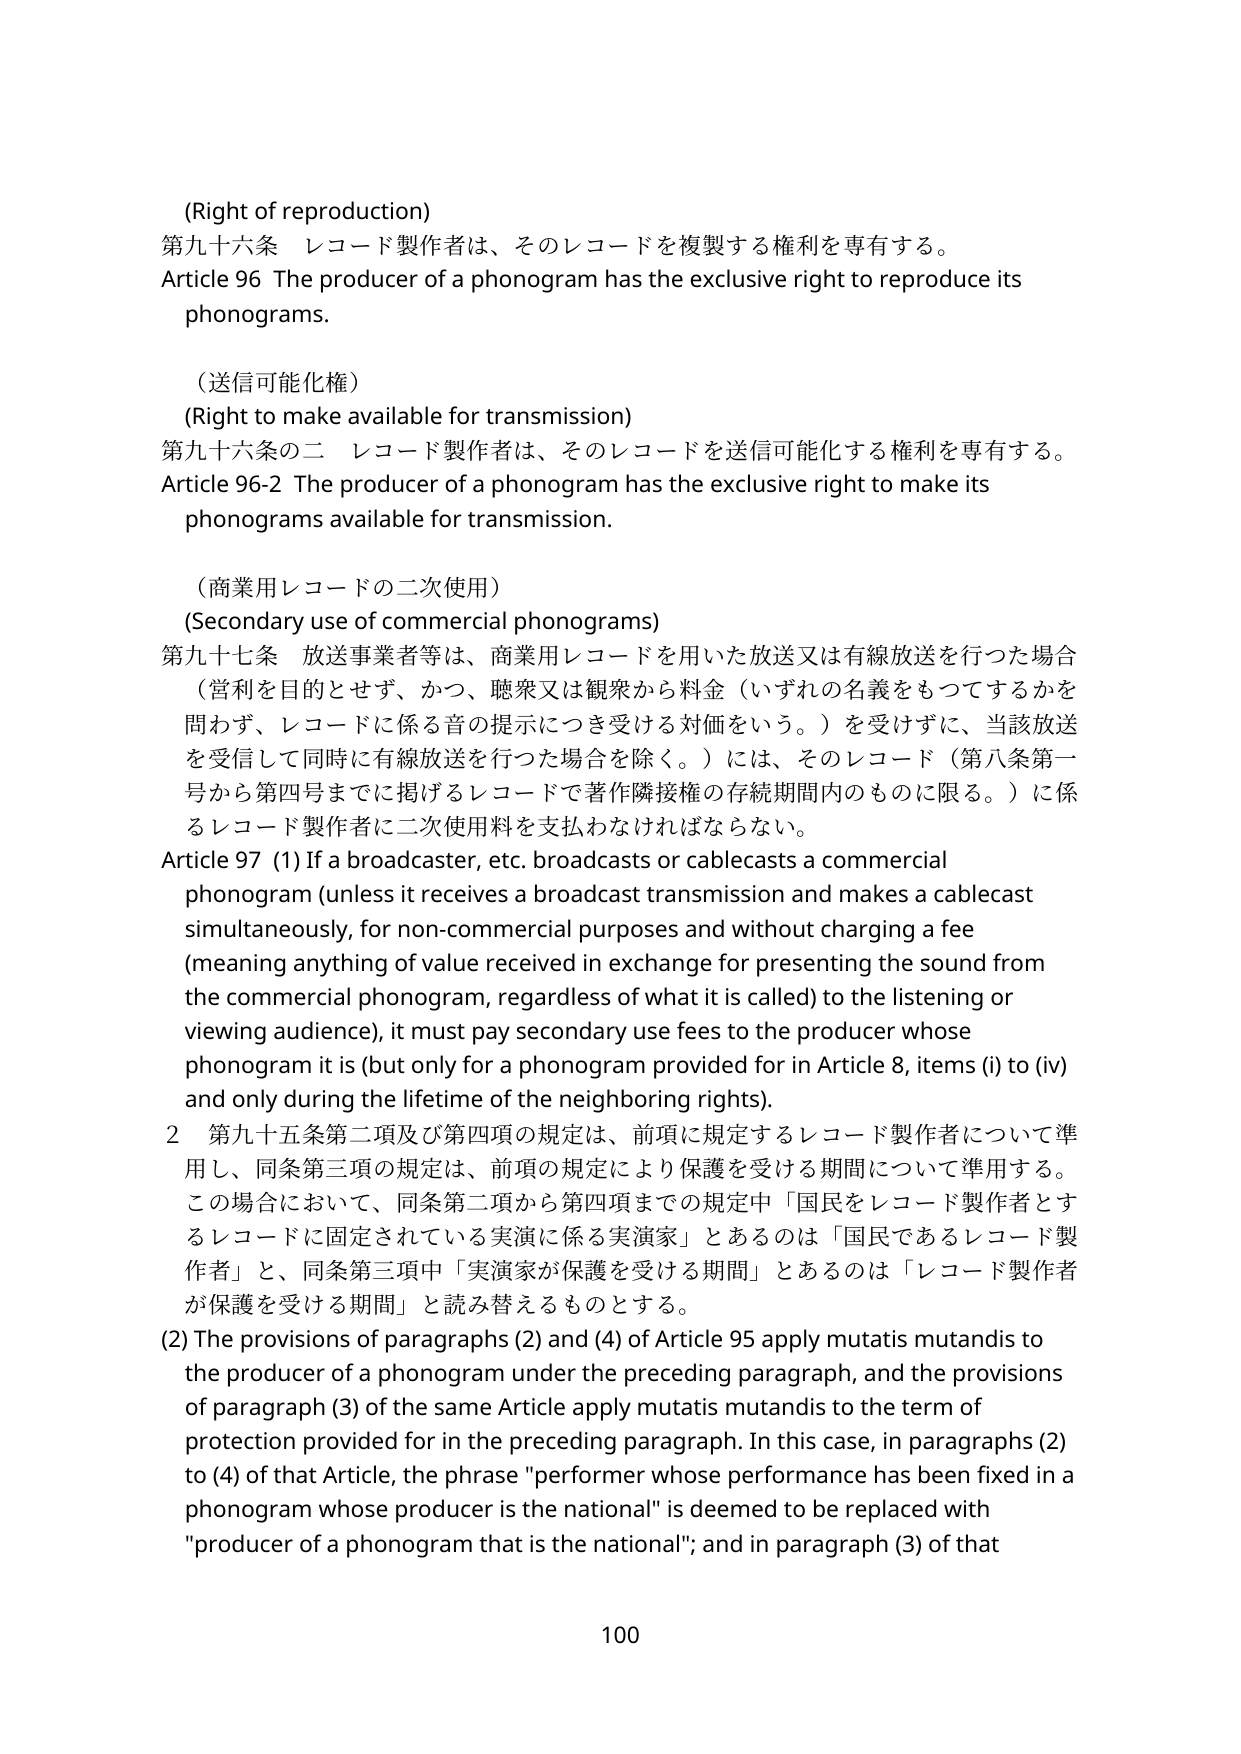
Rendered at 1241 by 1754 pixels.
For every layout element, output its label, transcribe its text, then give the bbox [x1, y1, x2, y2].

text 第九十六条の二 レコード製作者は、そのレコードを送信可能化する権利を専有する。 [161, 433, 1079, 467]
text Article 96-2 The producer of a phonogram has the exclusive right to make its phonograms available for transmission. [161, 467, 1079, 535]
text 第九十六条 レコード製作者は、そのレコードを複製する権利を専有する。 [161, 228, 1079, 262]
text (Right to make available for transmission) [184, 399, 1079, 433]
text (Right of reproduction) [184, 194, 1079, 228]
text （送信可能化権） [184, 364, 1079, 399]
text （商業用レコードの二次使用） [184, 569, 1079, 604]
text ２ 第九十五条第二項及び第四項の規定は、前項に規定するレコード製作者について準用し、同条第三項の規定は、前項の規定により保護を受ける期間について準用する。この場合において、同条第二項から第四項までの規定中「国民をレコード製作者とするレコードに固定されている実演に係る実演家」とあるのは「国民であるレコード製作者」と、同条第三項中「実演家が保護を受ける期間」とあるのは「レコード製作者が保護を受ける期間」と読み替えるものとする。 [161, 1116, 1079, 1321]
text 第九十七条 放送事業者等は、商業用レコードを用いた放送又は有線放送を行つた場合（営利を目的とせず、かつ、聴衆又は観衆から料金（いずれの名義をもつてするかを問わず、レコードに係る音の提示につき受ける対価をいう。）を受けずに、当該放送を受信して同時に有線放送を行つた場合を除く。）には、そのレコード（第八条第一号から第四号までに掲げるレコードで著作隣接権の存続期間内のものに限る。）に係るレコード製作者に二次使用料を支払わなければならない。 [161, 638, 1079, 843]
text Article 97 (1) If a broadcaster, etc. broadcasts or cablecasts a commercial phonogram (unless it receives a broadcast transmission and makes a cablecast simultaneously, for non-commercial purposes and without charging a fee (meaning anything of value received in exchange for presenting the sound from the commercial phonogram, regardless of what it is called) to the listening or viewing audience), it must pay secondary use fees to the producer whose phonogram it is (but only for a phonogram provided for in Article 8, items (i) to (iv) and only during the lifetime of the neighboring rights). [161, 843, 1079, 1116]
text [161, 1321, 1079, 1560]
text (Secondary use of commercial phonograms) [184, 604, 1079, 638]
text Article 96 The producer of a phonogram has the exclusive right to reproduce its phonograms. [161, 262, 1079, 330]
